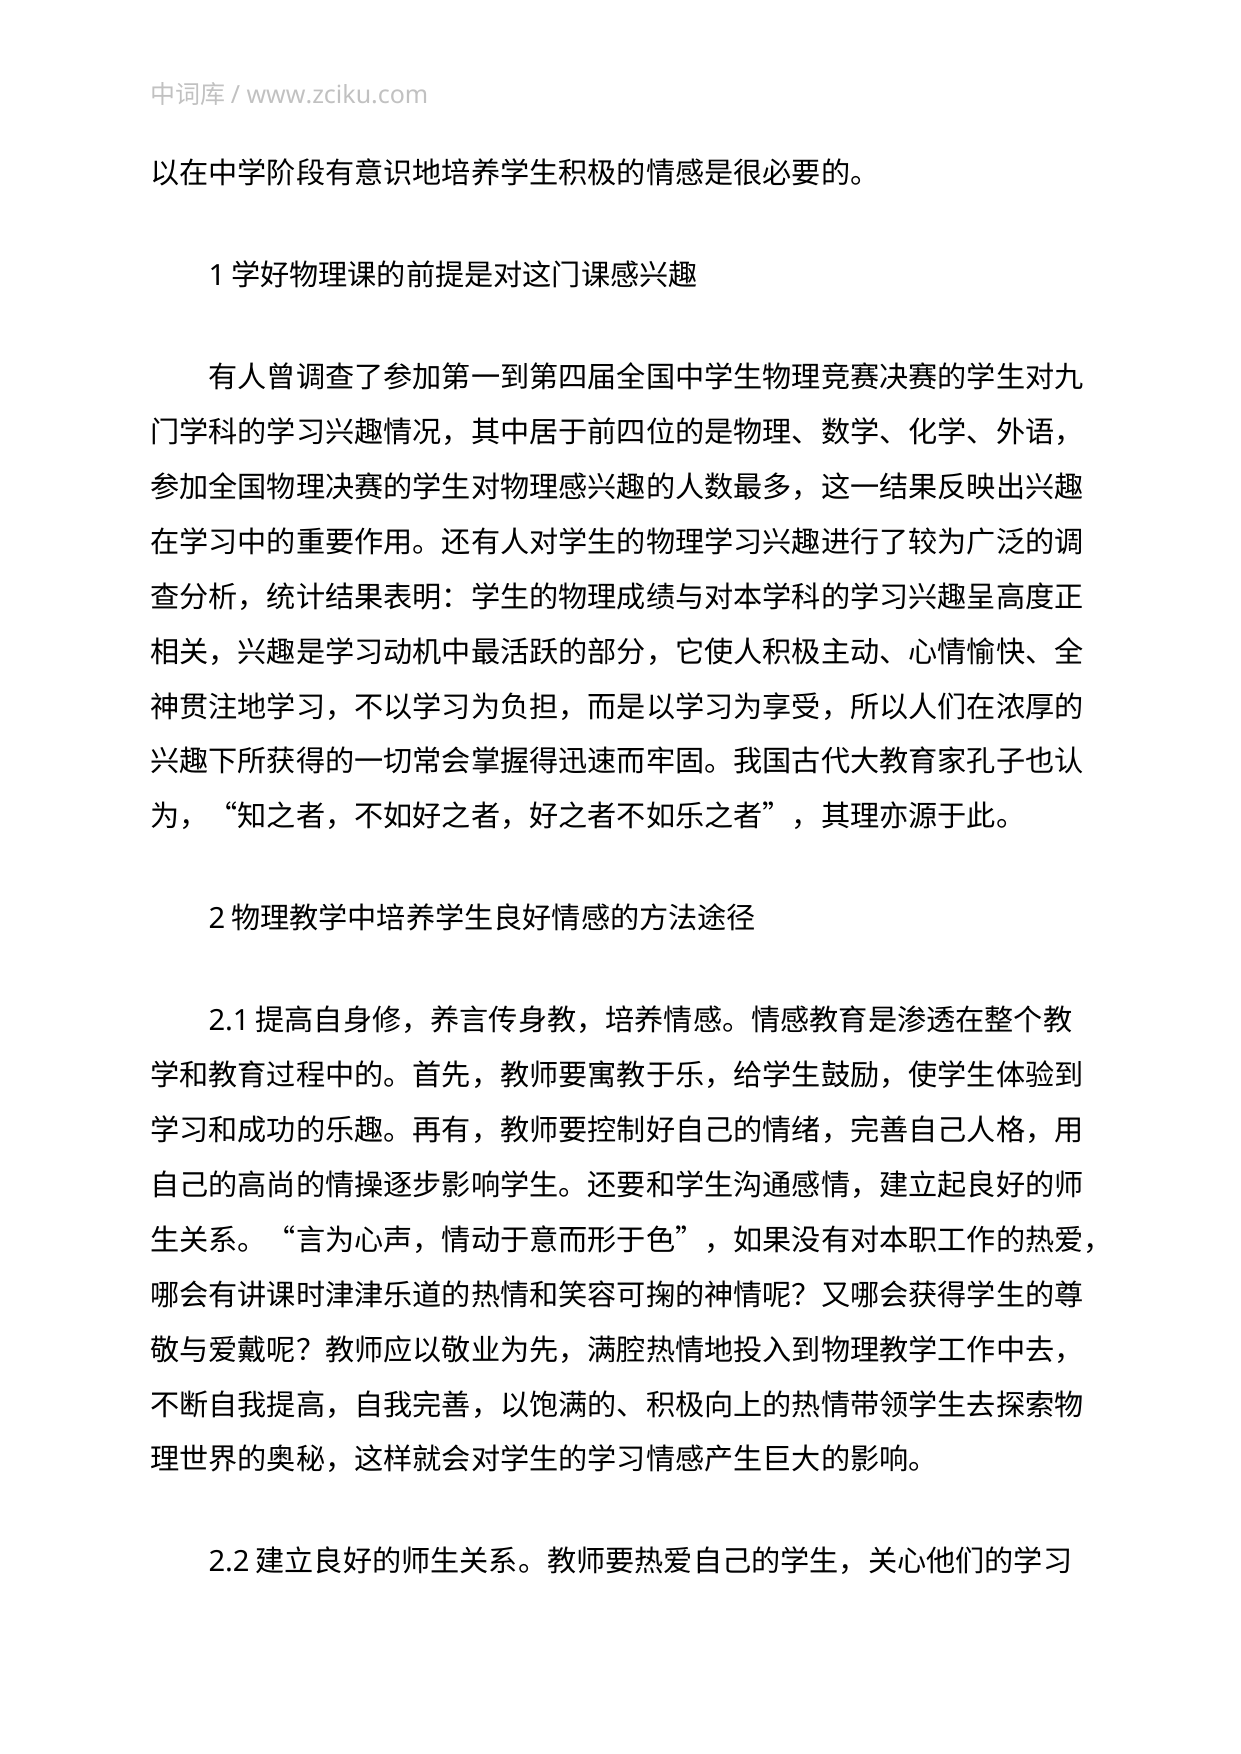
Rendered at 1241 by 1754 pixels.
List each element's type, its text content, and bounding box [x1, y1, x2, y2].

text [150, 150, 1090, 192]
text 2.1提高自身修，养言传身教，培养情感。情感教育是渗透在整个教学和教育过程中的。首先，教师要寓教于乐，给学生鼓励，使学生体验到学习和成功的乐趣。再有，教师要控制好自己的情绪，完善自己人格，用自己的高尚的情操逐步影响学生。还要和学生沟通感情，建立起良好的师生关系。“言为心声，情动于意而形于色”，如果没有对本职工作的热爱，哪会有讲课时津津乐道的热情和笑容可掬的神情呢？又哪会获得学生的尊敬与爱戴呢？教师应以敬业为先，满腔热情地投入到物理教学工作中去，不断自我提高，自我完善，以饱满的、积极向上的热情带领学生去探索物理世界的奥秘，这样就会对学生的学习情感产生巨大的影响。 [150, 997, 1090, 1478]
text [150, 1538, 1090, 1580]
text 2物理教学中培养学生良好情感的方法途径 [150, 895, 1090, 937]
text 有人曾调查了参加第一到第四届全国中学生物理竞赛决赛的学生对九门学科的学习兴趣情况，其中居于前四位的是物理、数学、化学、外语，参加全国物理决赛的学生对物理感兴趣的人数最多，这一结果反映出兴趣在学习中的重要作用。还有人对学生的物理学习兴趣进行了较为广泛的调查分析，统计结果表明：学生的物理成绩与对本学科的学习兴趣呈高度正相关，兴趣是学习动机中最活跃的部分，它使人积极主动、心情愉快、全神贯注地学习，不以学习为负担，而是以学习为享受，所以人们在浓厚的兴趣下所获得的一切常会掌握得迅速而牢固。我国古代大教育家孔子也认为，“知之者，不如好之者，好之者不如乐之者”，其理亦源于此。 [150, 354, 1090, 835]
text 1学好物理课的前提是对这门课感兴趣 [150, 252, 1090, 294]
